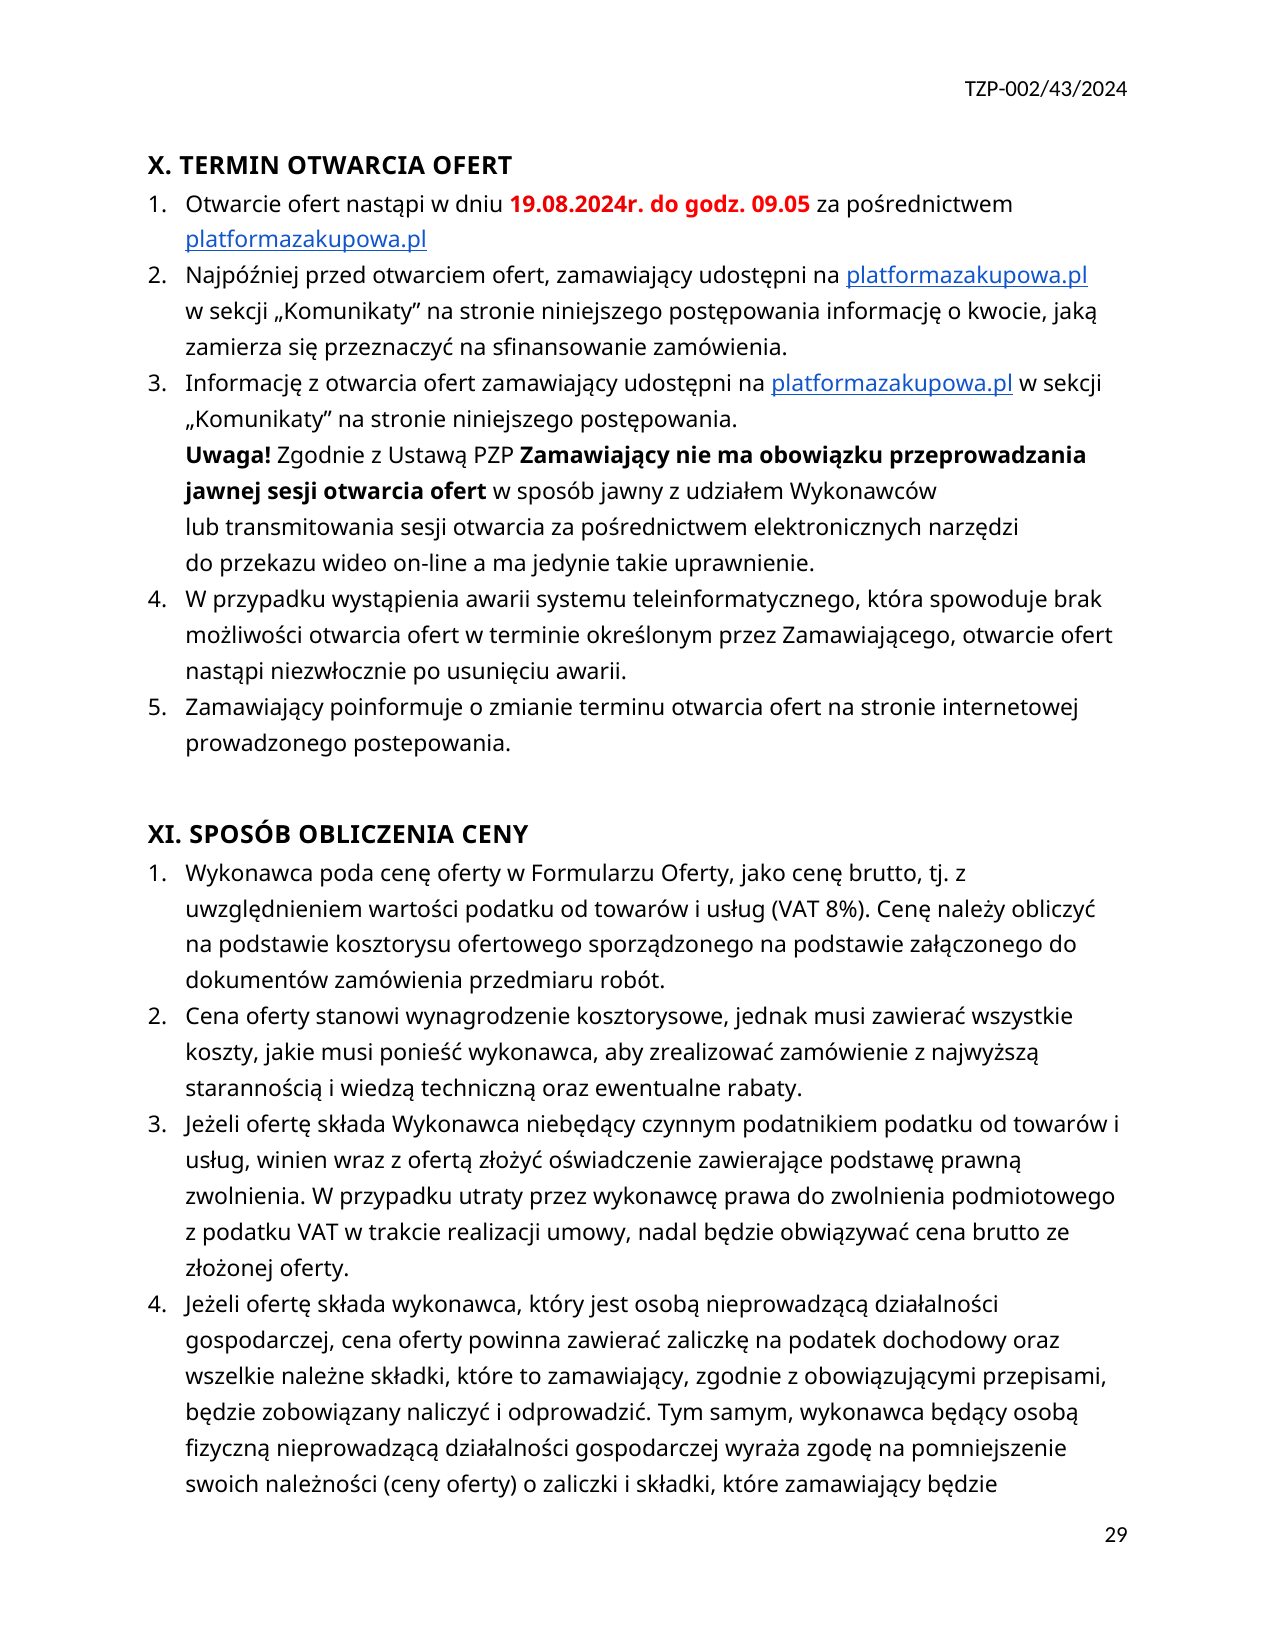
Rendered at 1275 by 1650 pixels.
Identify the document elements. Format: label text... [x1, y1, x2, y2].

subtitle XI. Sposób obliczenia ceny [148, 817, 1127, 851]
list W przypadku wystąpienia awarii systemu teleinformatycznego, która spowoduje brak możliwości otwarcia ofert w terminie określonym przez Zamawiającego, otwarcie ofert nastąpi niezwłocznie po usunięciu awarii. [148, 583, 1127, 686]
list Zamawiający poinformuje o zmianie terminu otwarcia ofert na stronie internetowej prowadzonego postepowania. [148, 691, 1127, 758]
subtitle X. Termin otwarcia ofert [148, 148, 1127, 182]
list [148, 1288, 1127, 1499]
list Najpóźniej przed otwarciem ofert, zamawiający udostępni na platformazakupowa.pl w sekcji „Komunikaty” na stronie niniejszego postępowania informację o kwocie, jaką zamierza się przeznaczyć na sfinansowanie zamówienia. [148, 259, 1127, 362]
list Uwaga! Zgodnie z Ustawą PZP Zamawiający nie ma obowiązku przeprowadzania jawnej sesji otwarcia ofert w sposób jawny z udziałem Wykonawców lub transmitowania sesji otwarcia za pośrednictwem elektronicznych narzędzi do przekazu wideo on-line a ma jedynie takie uprawnienie. [185, 439, 1127, 578]
list Cena oferty stanowi wynagrodzenie kosztorysowe, jednak musi zawierać wszystkie koszty, jakie musi ponieść wykonawca, aby zrealizować zamówienie z najwyższą starannością i wiedzą techniczną oraz ewentualne rabaty. [148, 1000, 1127, 1103]
list Jeżeli ofertę składa Wykonawca niebędący czynnym podatnikiem podatku od towarów i usług, winien wraz z ofertą złożyć oświadczenie zawierające podstawę prawną zwolnienia. W przypadku utraty przez wykonawcę prawa do zwolnienia podmiotowego z podatku VAT w trakcie realizacji umowy, nadal będzie obwiązywać cena brutto ze złożonej oferty. [148, 1108, 1127, 1283]
list Informację z otwarcia ofert zamawiający udostępni na platformazakupowa.pl w sekcji „Komunikaty” na stronie niniejszego postępowania. [148, 367, 1127, 434]
list Otwarcie ofert nastąpi w dniu 19.08.2024r. do godz. 09.05 za pośrednictwem platformazakupowa.pl [148, 187, 1127, 255]
list Wykonawca poda cenę oferty w Formularzu Oferty, jako cenę brutto, tj. z uwzględnieniem wartości podatku od towarów i usług (VAT 8%). Cenę należy obliczyć na podstawie kosztorysu ofertowego sporządzonego na podstawie załączonego do dokumentów zamówienia przedmiaru robót. [148, 857, 1127, 996]
